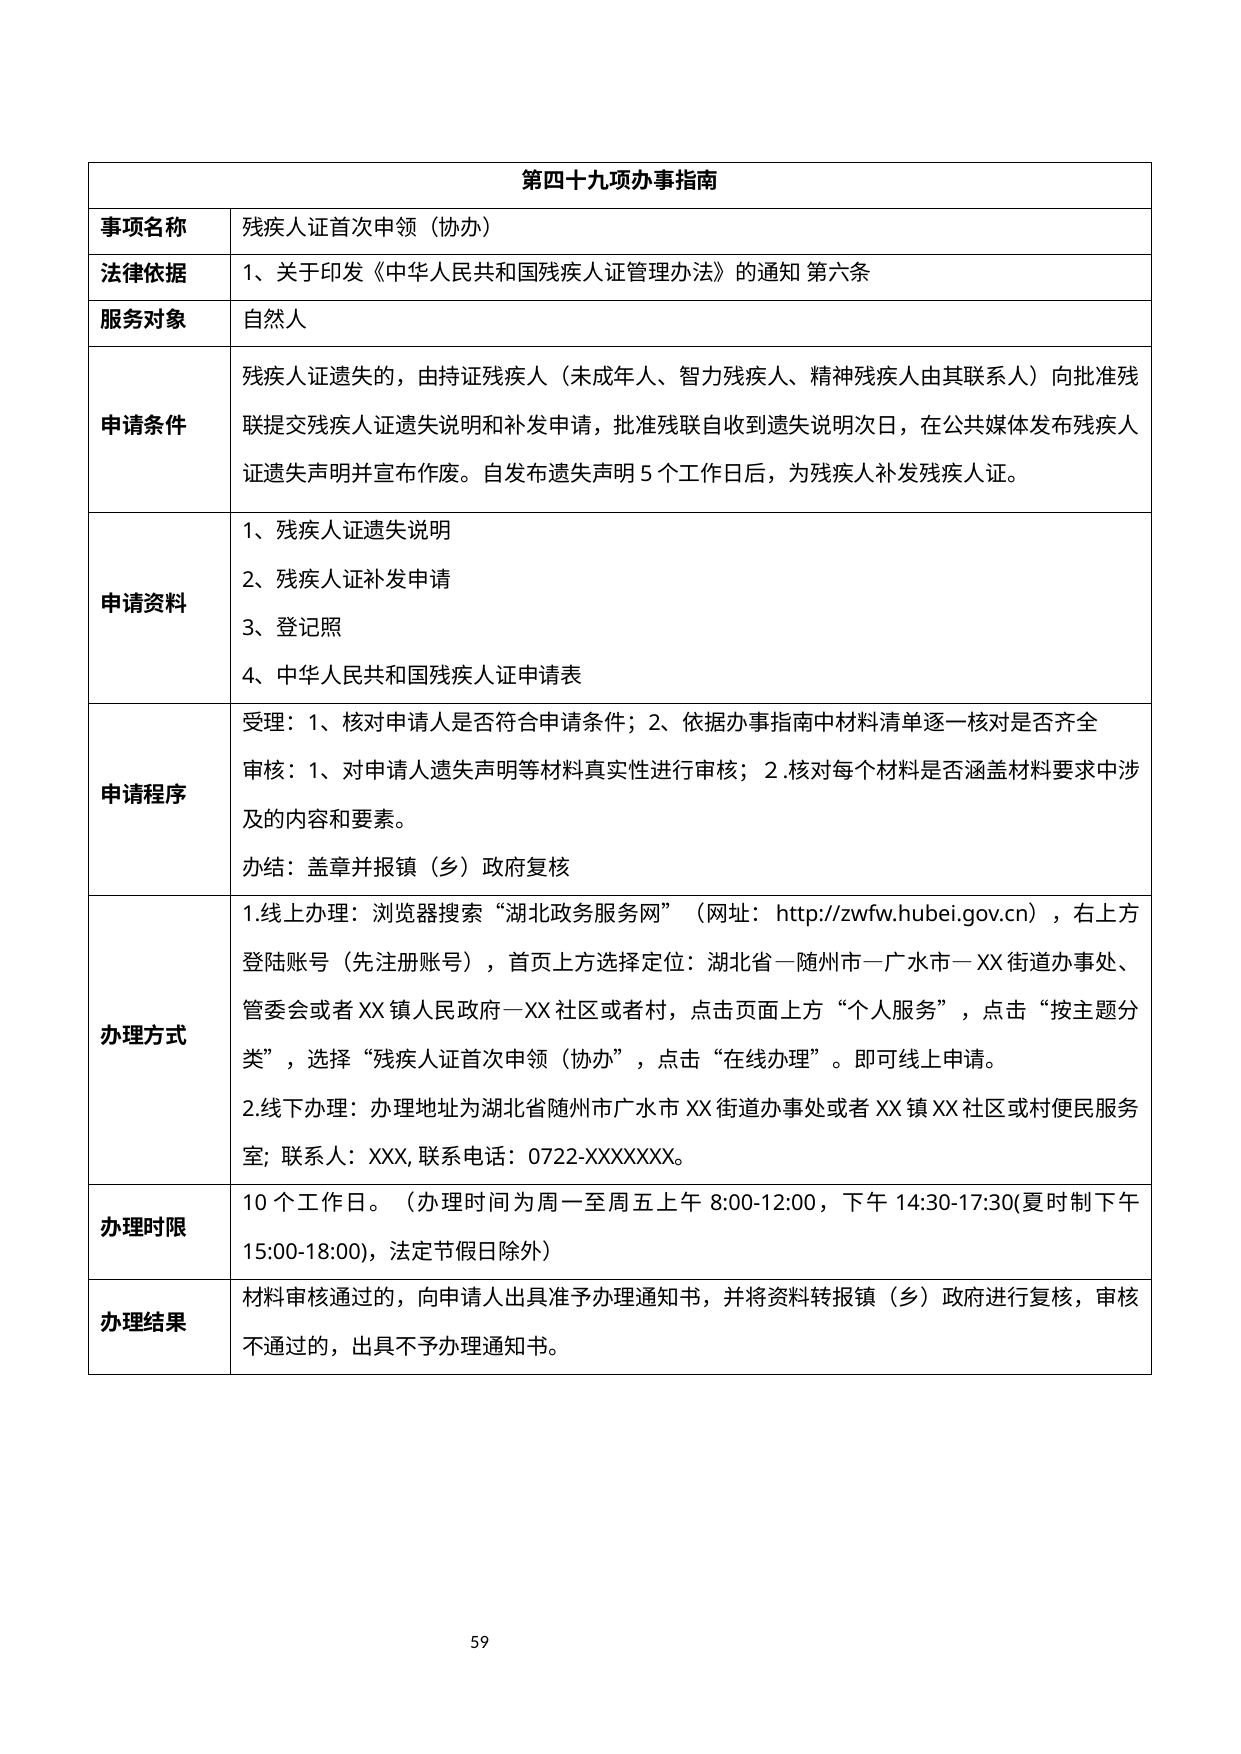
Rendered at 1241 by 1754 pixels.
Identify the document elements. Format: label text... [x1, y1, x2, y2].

table_cell 办理结果 [89, 1280, 230, 1374]
table_cell 办理时限 [89, 1185, 230, 1279]
table_cell 办理方式 [89, 896, 230, 1184]
table_cell 受理：1、核对申请人是否符合申请条件；2、依据办事指南中材料清单逐一核对是否齐全 审核：1、对申请人遗失声明等材料真实性进行审核；２.核对每个材料是否涵盖材料要求中涉及的内容和要素。 办结：盖章并报镇（乡）政府复核 [231, 704, 1151, 895]
table_cell 残疾人证首次申领（协办） [231, 209, 1151, 254]
table_header 第四十九项办事指南 [89, 163, 1151, 208]
table_cell 残疾人证遗失的，由持证残疾人（未成年人、智力残疾人、精神残疾人由其联系人）向批准残联提交残疾人证遗失说明和补发申请，批准残联自收到遗失说明次日，在公共媒体发布残疾人证遗失声明并宣布作废。自发布遗失声明5个工作日后，为残疾人补发残疾人证。 [231, 347, 1151, 512]
table_cell 事项名称 [89, 209, 230, 254]
table_cell 材料审核通过的，向申请人出具准予办理通知书，并将资料转报镇（乡）政府进行复核，审核不通过的，出具不予办理通知书。 [231, 1280, 1151, 1374]
table_cell 法律依据 [89, 255, 230, 300]
table_cell 申请程序 [89, 704, 230, 895]
table_cell 1、残疾人证遗失说明 2、残疾人证补发申请 3、登记照 4、中华人民共和国残疾人证申请表 [231, 513, 1151, 703]
table_cell 1、关于印发《中华人民共和国残疾人证管理办法》的通知 第六条 [231, 255, 1151, 300]
table_cell 1.线上办理：浏览器搜索“湖北政务服务网”（网址：http://zwfw.hubei.gov.cn），右上方登陆账号（先注册账号），首页上方选择定位：湖北省—随州市—广水市—XX街道办事处、管委会或者XX镇人民政府—XX社区或者村，点击页面上方“个人服务”，点击“按主题分类”，选择“残疾人证首次申领（协办”，点击“在线办理”。即可线上申请。 2.线下办理：办理地址为湖北省随州市广水市XX街道办事处或者XX镇XX社区或村便民服务室; 联系人：XXX, 联系电话：0722-XXXXXXX。 [231, 896, 1151, 1184]
table_cell 10个工作日。（办理时间为周一至周五上午8:00-12:00，下午14:30-17:30(夏时制下午15:00-18:00)，法定节假日除外） [231, 1185, 1151, 1279]
table_cell 申请条件 [89, 347, 230, 512]
table_cell 申请资料 [89, 513, 230, 703]
table_cell 自然人 [231, 301, 1151, 346]
table_cell 服务对象 [89, 301, 230, 346]
